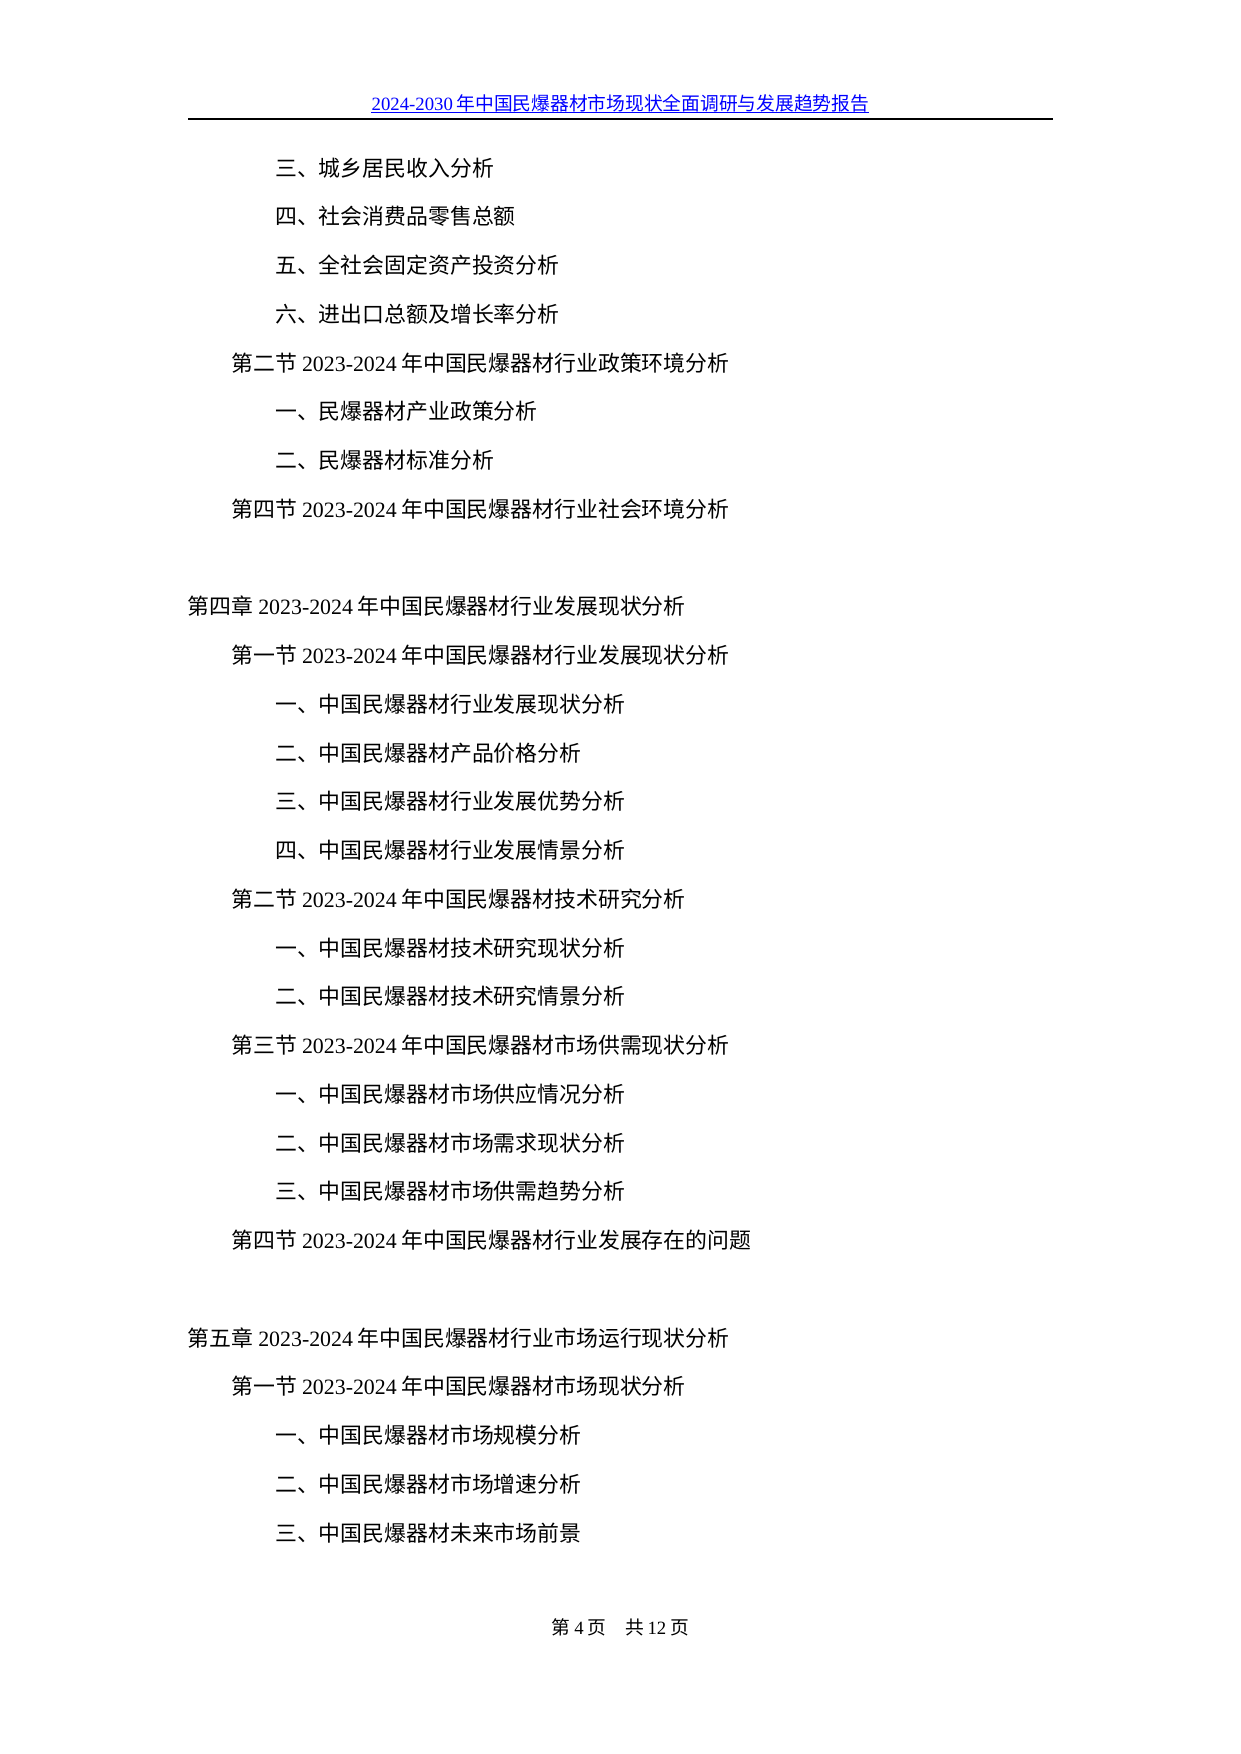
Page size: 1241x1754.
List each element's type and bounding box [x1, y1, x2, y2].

text [187, 150, 1053, 1548]
